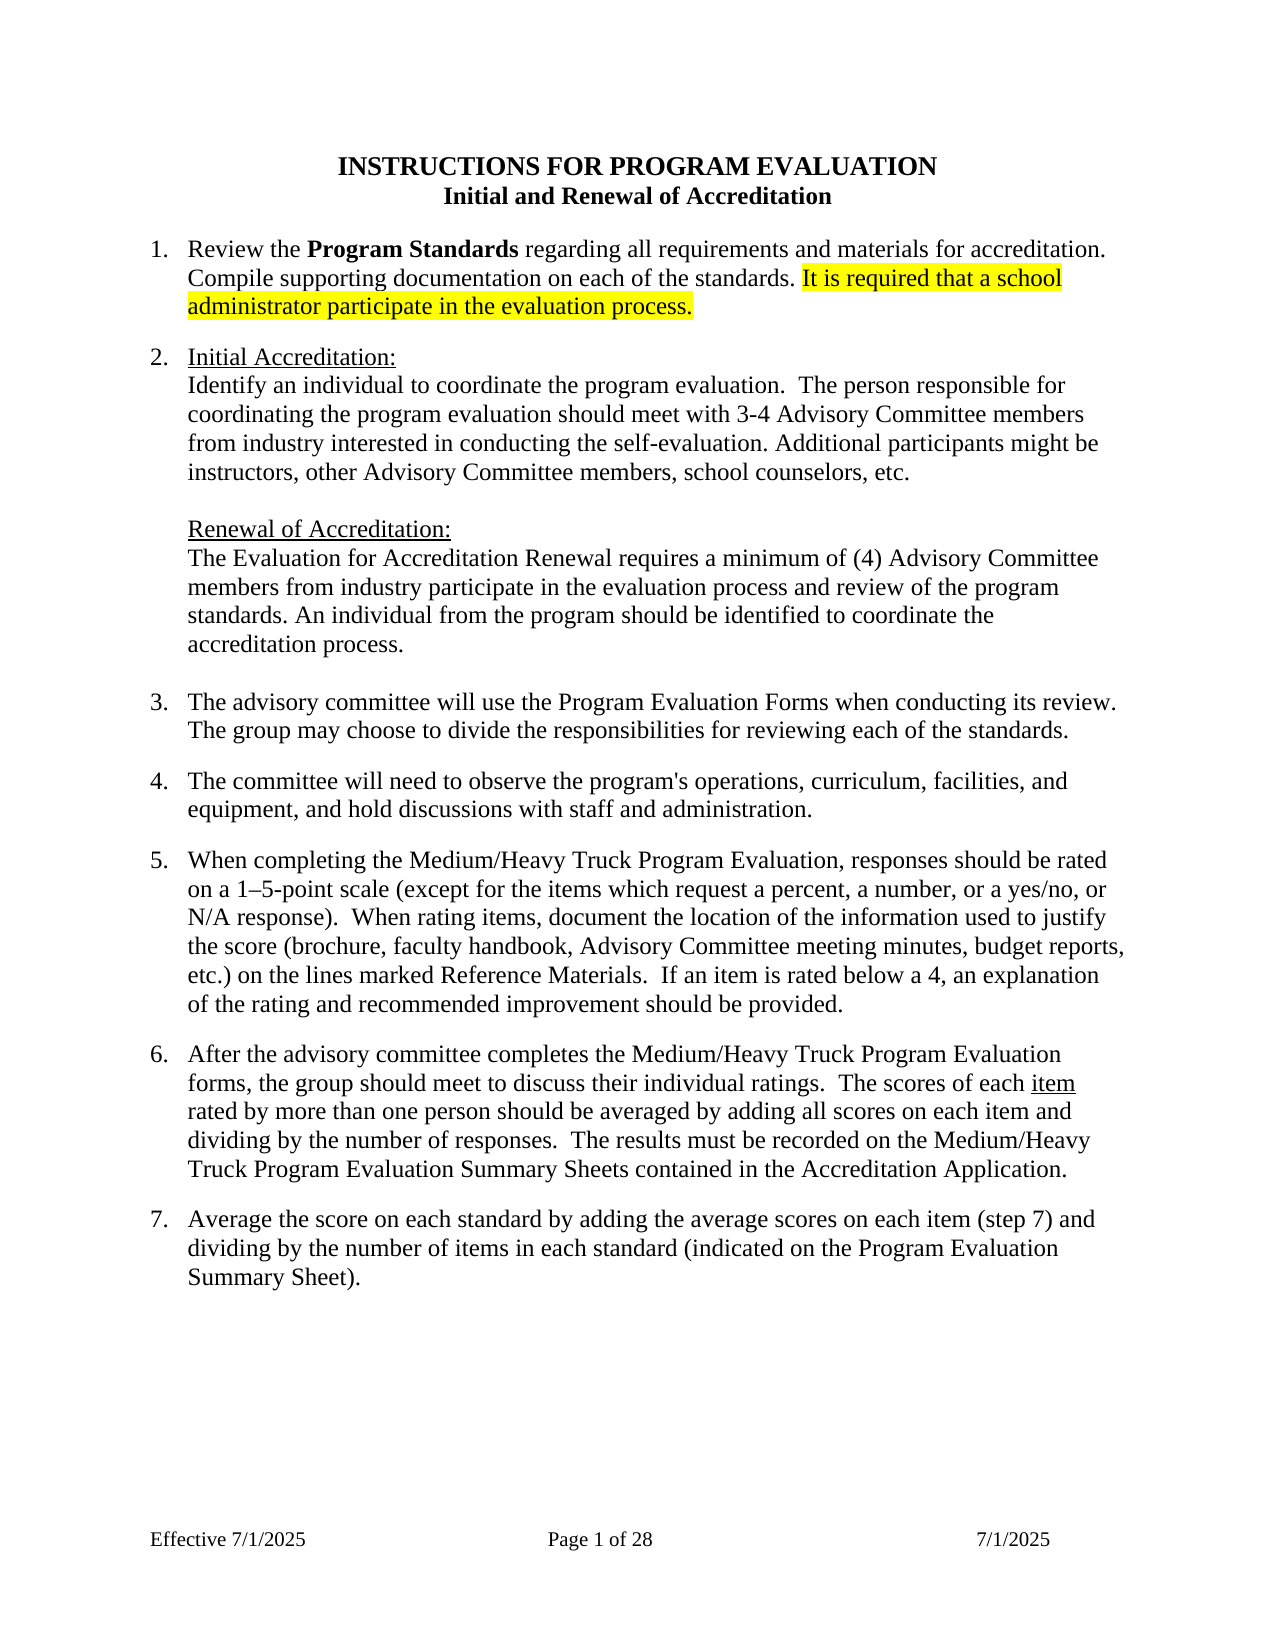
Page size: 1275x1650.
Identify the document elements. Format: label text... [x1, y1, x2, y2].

text Initial and Renewal of Accreditation [150, 181, 1125, 210]
list The committee will need to observe the program's operations, curriculum, facilities, and equipment, and hold discussions with staff and administration. [150, 766, 1125, 823]
list Review the Program Standards regarding all requirements and materials for accreditation. Compile supporting documentation on each of the standards. It is required that a school administrator participate in the evaluation process. [150, 234, 1125, 320]
list When completing the Medium/Heavy Truck Program Evaluation, responses should be rated on a 1–5-point scale (except for the items which request a percent, a number, or a yes/no, or N/A response). When rating items, document the location of the information used to justify the score (brochure, faculty handbook, Advisory Committee meeting minutes, budget reports, etc.) on the lines marked Reference Materials. If an item is rated below a 4, an explanation of the rating and recommended improvement should be provided. [150, 845, 1125, 1017]
list The advisory committee will use the Program Evaluation Forms when conducting its review. The group may choose to divide the responsibilities for reviewing each of the standards. [150, 687, 1125, 744]
text Renewal of Accreditation: [150, 514, 1125, 543]
list After the advisory committee completes the Medium/Heavy Truck Program Evaluation forms, the group should meet to discuss their individual ratings. The scores of each item rated by more than one person should be averaged by adding all scores on each item and dividing by the number of responses. The results must be recorded on the Medium/Heavy Truck Program Evaluation Summary Sheets contained in the Accreditation Application. [150, 1039, 1125, 1183]
text Identify an individual to coordinate the program evaluation. The person responsible for coordinating the program evaluation should meet with 3-4 Advisory Committee members from industry interested in conducting the self-evaluation. Additional participants might be instructors, other Advisory Committee members, school counselors, etc. [150, 371, 1125, 486]
title INSTRUCTIONS FOR PROGRAM EVALUATION [150, 150, 1125, 181]
text The Evaluation for Accreditation Renewal requires a minimum of (4) Advisory Committee members from industry participate in the evaluation process and review of the program standards. An individual from the program should be identified to coordinate the accreditation process. [150, 543, 1125, 658]
list Initial Accreditation: [150, 342, 1125, 371]
list Average the score on each standard by adding the average scores on each item (step 7) and dividing by the number of items in each standard (indicated on the Program Evaluation Summary Sheet). [150, 1204, 1125, 1291]
